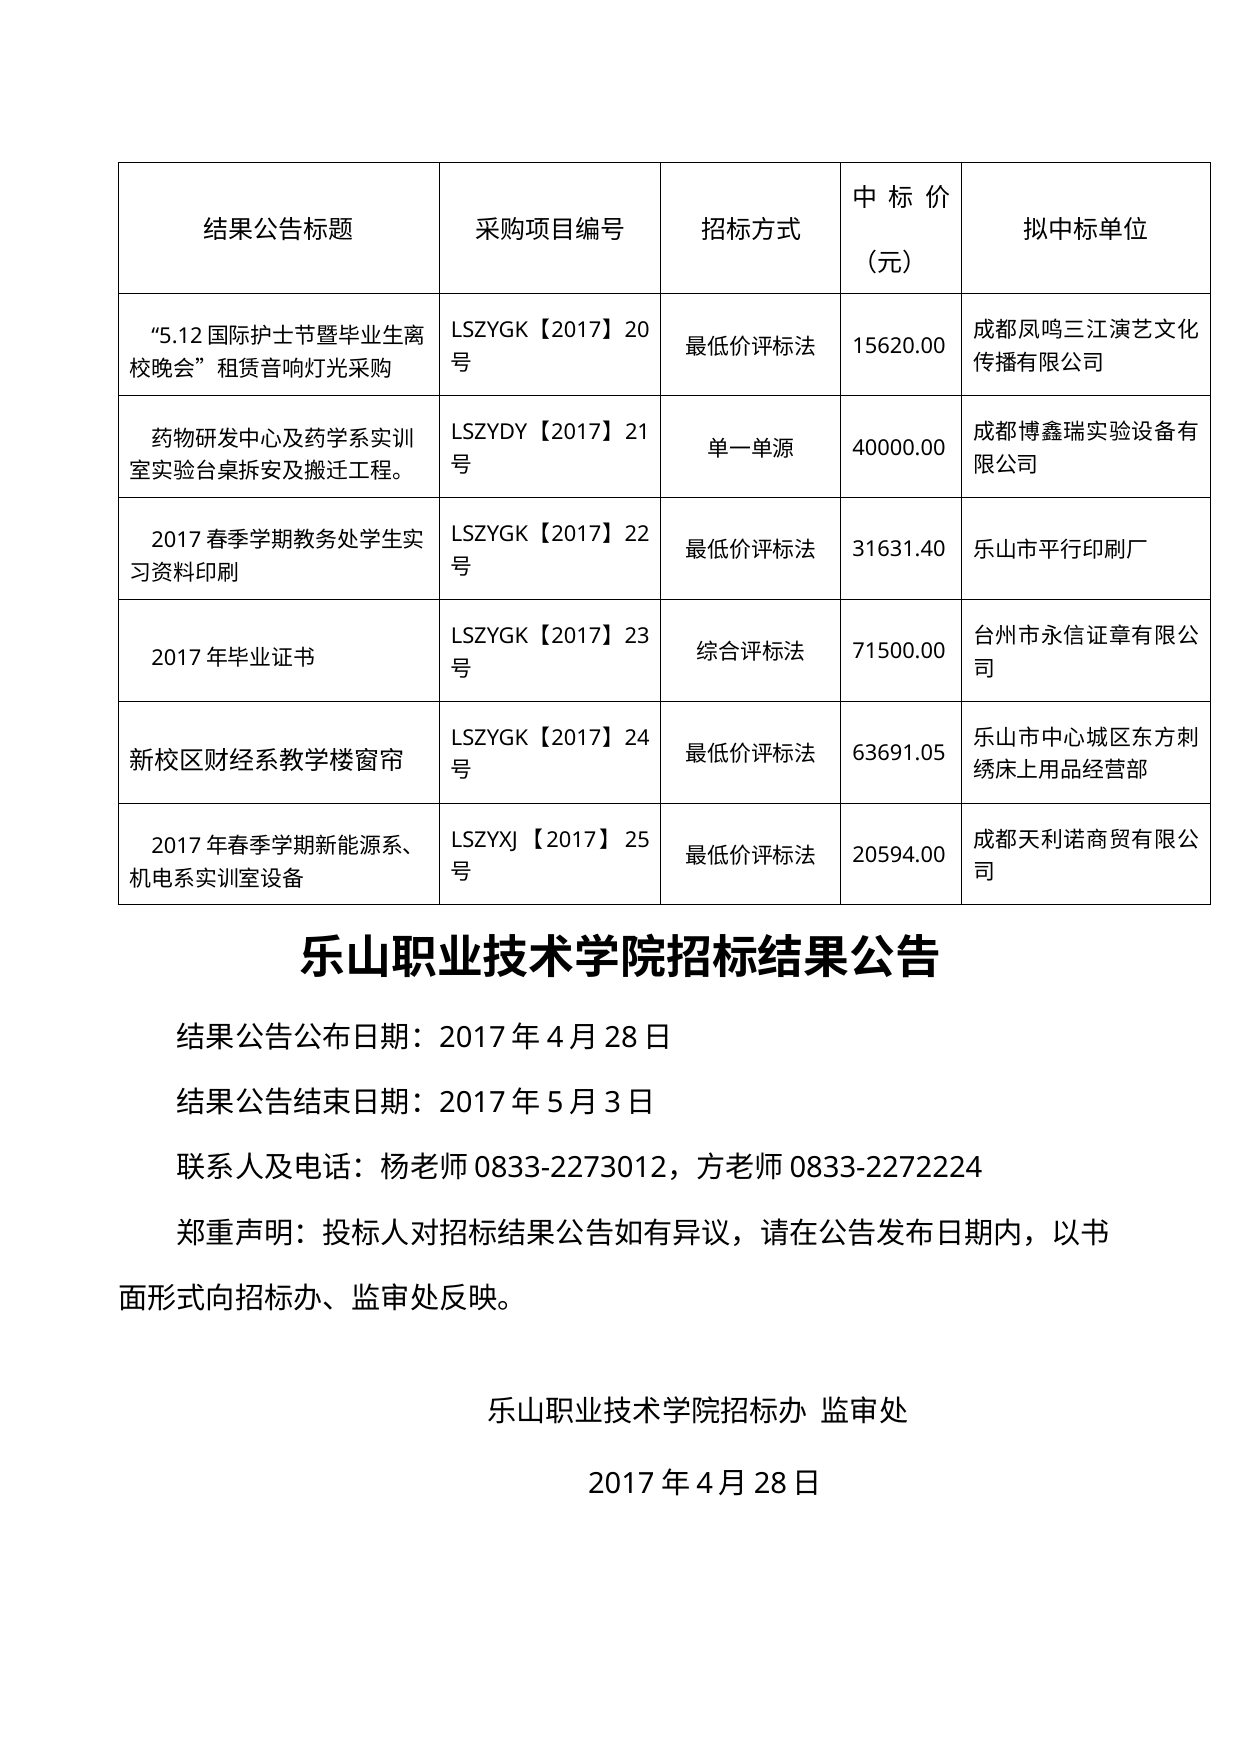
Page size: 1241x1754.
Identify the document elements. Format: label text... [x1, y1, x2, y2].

text 结果公告公布日期：2017年4月28日 [118, 1003, 1122, 1068]
table_cell 2017年毕业证书 [119, 600, 439, 701]
text 联系人及电话：杨老师0833-2273012，方老师0833-2272224 [118, 1133, 1122, 1198]
text 郑重声明：投标人对招标结果公告如有异议，请在公告发布日期内，以书面形式向招标办、监审处反映。 [118, 1198, 1122, 1328]
table_cell 乐山市中心城区东方刺绣床上用品经营部 [962, 702, 1210, 802]
table_cell 31631.40 [841, 498, 961, 599]
table_header 中标价（元） [841, 163, 961, 293]
table_cell 最低价评标法 [661, 702, 840, 802]
table_cell 63691.05 [841, 702, 961, 802]
text 2017年4月28日 [118, 1449, 1072, 1514]
table_cell 2017春季学期教务处学生实习资料印刷 [119, 498, 439, 599]
table_cell 2017年春季学期新能源系、机电系实训室设备 [119, 804, 439, 904]
table_cell 单一单源 [661, 396, 840, 497]
table_cell LSZYGK【2017】20号 [440, 294, 660, 395]
table_cell 成都天利诺商贸有限公司 [962, 804, 1210, 904]
table_cell 成都凤鸣三江演艺文化传播有限公司 [962, 294, 1210, 395]
table_cell 最低价评标法 [661, 804, 840, 904]
table_cell 新校区财经系教学楼窗帘 [119, 702, 439, 802]
table_cell 15620.00 [841, 294, 961, 395]
table_header 结果公告标题 [119, 163, 439, 293]
table_cell 最低价评标法 [661, 498, 840, 599]
table_cell 最低价评标法 [661, 294, 840, 395]
table_cell LSZYXJ【2017】25号 [440, 804, 660, 904]
table_cell 20594.00 [841, 804, 961, 904]
table_cell 成都博鑫瑞实验设备有限公司 [962, 396, 1210, 497]
table_header 采购项目编号 [440, 163, 660, 293]
table_cell 综合评标法 [661, 600, 840, 701]
table_cell 40000.00 [841, 396, 961, 497]
table_cell LSZYGK【2017】24号 [440, 702, 660, 802]
text 乐山职业技术学院招标办 监审处 [118, 1376, 1072, 1441]
table_cell 台州市永信证章有限公司 [962, 600, 1210, 701]
table_cell 71500.00 [841, 600, 961, 701]
table_cell 乐山市平行印刷厂 [962, 498, 1210, 599]
table_cell LSZYDY【2017】21号 [440, 396, 660, 497]
table_cell “5.12国际护士节暨毕业生离校晚会”租赁音响灯光采购 [119, 294, 439, 395]
text 乐山职业技术学院招标结果公告 [118, 905, 1122, 1003]
table_header 拟中标单位 [962, 163, 1210, 293]
table_cell 药物研发中心及药学系实训室实验台桌拆安及搬迁工程。 [119, 396, 439, 497]
text 结果公告结束日期：2017年5月3日 [118, 1068, 1122, 1133]
table_cell LSZYGK【2017】22号 [440, 498, 660, 599]
table_cell LSZYGK【2017】23号 [440, 600, 660, 701]
table_header 招标方式 [661, 163, 840, 293]
